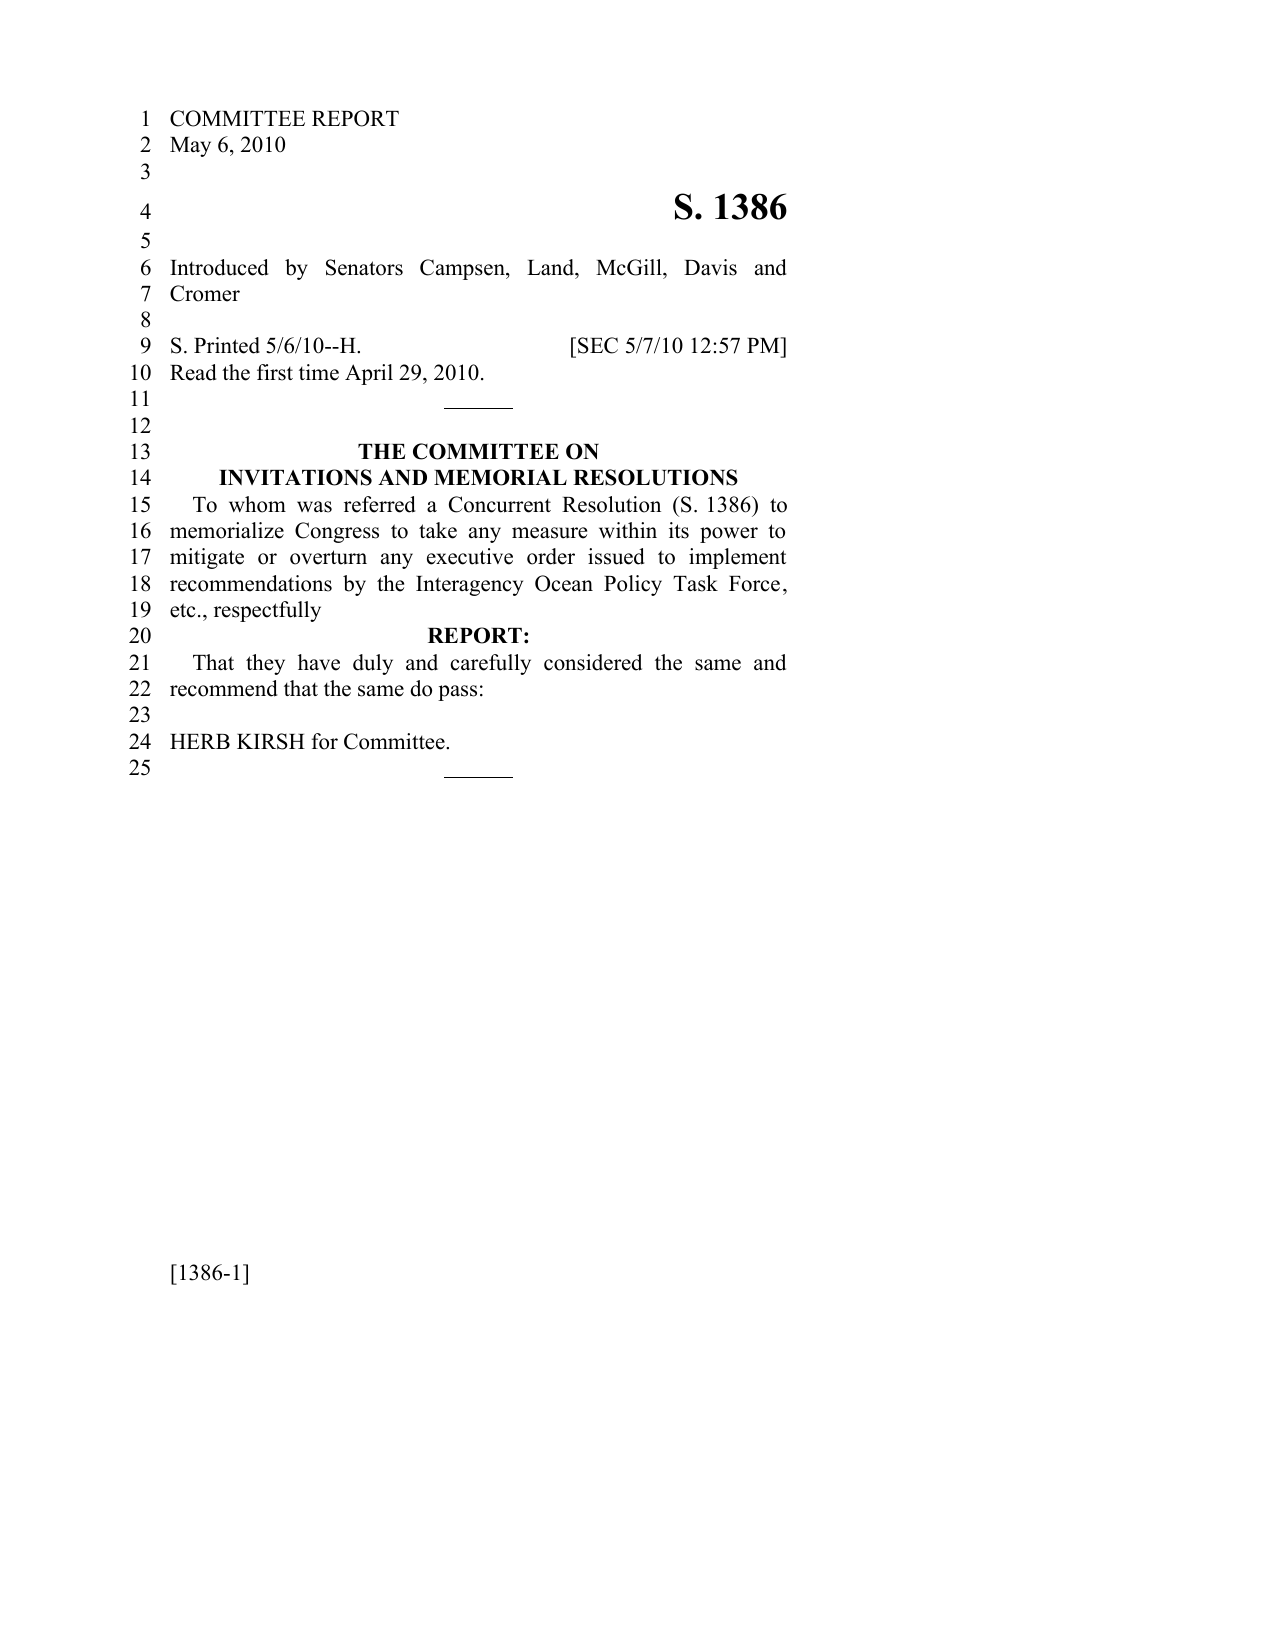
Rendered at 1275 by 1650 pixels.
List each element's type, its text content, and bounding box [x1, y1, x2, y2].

text S. 1386 [169, 184, 787, 227]
text S. Printed 5/6/10--H. [SEC 5/7/10 12:57 PM] [169, 333, 787, 359]
text HERB KIRSH for Committee. [169, 728, 787, 754]
text To whom was referred a Concurrent Resolution (S. 1386) to memorialize Congress to take any measure within its power to mitigate or overturn any executive order issued to implement recommendations by the Interagency Ocean Policy Task Force, etc., respectfully [169, 491, 787, 622]
text COMMITTEE REPORT [169, 105, 787, 131]
text THE COMMITTEE ON [169, 438, 787, 464]
text INVITATIONS AND MEMORIAL RESOLUTIONS [169, 464, 787, 491]
text Read the first time April 29, 2010. [169, 359, 787, 385]
text REPORT: [169, 622, 787, 649]
text May 6, 2010 [169, 131, 787, 158]
text Introduced by Senators Campsen, Land, McGill, Davis and Cromer [169, 253, 787, 306]
text That they have duly and carefully considered the same and recommend that the same do pass: [169, 649, 787, 702]
